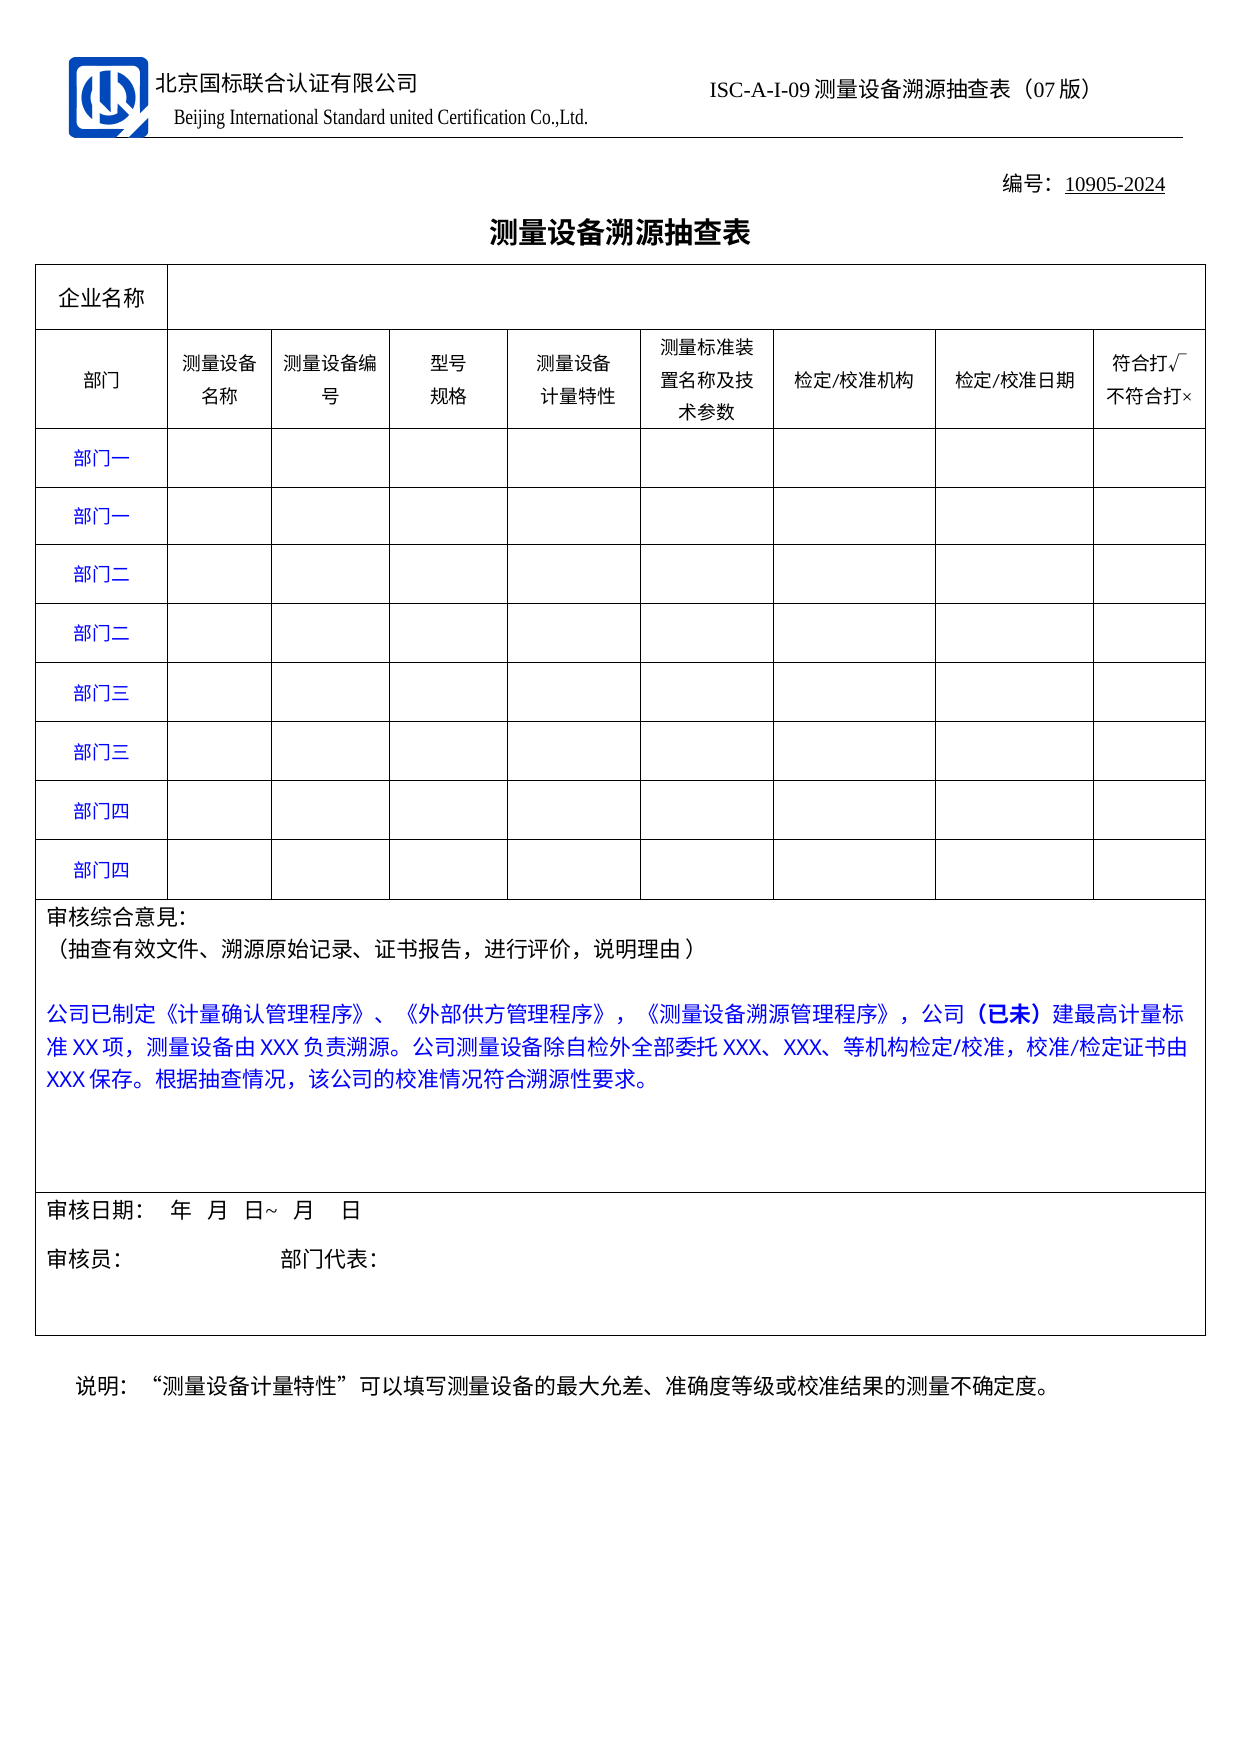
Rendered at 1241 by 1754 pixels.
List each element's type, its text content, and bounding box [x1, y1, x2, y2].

table_cell [508, 429, 640, 487]
table_cell [272, 781, 389, 839]
table_cell [774, 722, 935, 780]
table_cell 部门四 [36, 781, 167, 839]
table_header 企业名称 [36, 265, 167, 329]
table_cell [508, 488, 640, 543]
table_cell 审核综合意見： （抽查有效文件、溯源原始记录、证书报告，进行评价，说明理由 ） 公司已制定《计量确认管理程序》、《外部供方管理程序》，《测量设备溯源管理程序》，公司（已未）建最高计量标准XX项，测量设备由XXX负责溯源。公司测量设备除自检外全部委托XXX、XXX、等机构检定/校准，校准/检定证书由XXX保存。根据抽查情况，该公司的校准情况符合溯源性要求。 [36, 900, 1205, 1192]
table_cell [168, 781, 271, 839]
table_cell [272, 722, 389, 780]
table_cell [168, 488, 271, 543]
table_cell [936, 488, 1093, 543]
table_cell 部门二 [36, 604, 167, 662]
table_cell [936, 840, 1093, 898]
table_cell 部门一 [36, 488, 167, 543]
table_cell [641, 722, 773, 780]
table_cell 检定/校准机构 [774, 330, 935, 428]
text 编号：10905-2024 [75, 166, 1165, 199]
table_cell [1094, 722, 1205, 780]
table_cell 部门三 [36, 663, 167, 721]
table_header [168, 265, 1205, 329]
table_cell 测量设备编号 [272, 330, 389, 428]
table_cell [774, 429, 935, 487]
table_cell [1094, 781, 1205, 839]
table_cell [272, 604, 389, 662]
table_cell [390, 663, 507, 721]
table_cell [774, 781, 935, 839]
picture [68, 57, 149, 138]
table_cell [641, 488, 773, 543]
table_cell [774, 663, 935, 721]
table_cell [774, 545, 935, 603]
table_cell [168, 722, 271, 780]
table_cell 检定/校准日期 [936, 330, 1093, 428]
table_cell [390, 604, 507, 662]
table_cell [1094, 545, 1205, 603]
table_cell [936, 604, 1093, 662]
table_cell [774, 840, 935, 898]
text 测量设备溯源抽查表 [75, 199, 1165, 264]
table_cell 测量标准装置名称及技术参数 [641, 330, 773, 428]
table_cell [641, 840, 773, 898]
table_cell [168, 840, 271, 898]
table_cell [1094, 604, 1205, 662]
table_cell [641, 429, 773, 487]
table_cell 审核日期： 年 月 日~ 月 日 审核员： 部门代表： [36, 1193, 1205, 1335]
table_cell [774, 488, 935, 543]
table_cell 测量设备名称 [168, 330, 271, 428]
table_cell [272, 840, 389, 898]
table_cell 测量设备 计量特性 [508, 330, 640, 428]
table_cell [936, 545, 1093, 603]
table_cell [272, 429, 389, 487]
table_cell [272, 545, 389, 603]
table_cell [1094, 663, 1205, 721]
table_cell [936, 429, 1093, 487]
table_cell [936, 722, 1093, 780]
table_cell 部门 [36, 330, 167, 428]
table_cell [641, 545, 773, 603]
table_cell [390, 429, 507, 487]
table_cell 部门三 [36, 722, 167, 780]
table_cell [168, 663, 271, 721]
table_cell [1094, 488, 1205, 543]
table_cell 部门四 [36, 840, 167, 898]
table_cell [1094, 429, 1205, 487]
table_cell [390, 722, 507, 780]
table_cell [1094, 840, 1205, 898]
table_cell [508, 604, 640, 662]
table_cell [508, 722, 640, 780]
table_cell [936, 663, 1093, 721]
text 说明：“测量设备计量特性”可以填写测量设备的最大允差、准确度等级或校准结果的测量不确定度。 [75, 1368, 1165, 1401]
table_cell [272, 488, 389, 543]
table_cell 部门一 [36, 429, 167, 487]
table_cell [508, 781, 640, 839]
table_cell [168, 604, 271, 662]
table_cell 符合打√ 不符合打× [1094, 330, 1205, 428]
table_cell [641, 663, 773, 721]
table_cell [508, 545, 640, 603]
table_cell 型号 规格 [390, 330, 507, 428]
table_cell [774, 604, 935, 662]
table_cell [508, 840, 640, 898]
table_cell [168, 545, 271, 603]
table_cell [390, 781, 507, 839]
table_cell [641, 781, 773, 839]
table_cell [390, 488, 507, 543]
table_cell [168, 429, 271, 487]
table_cell [272, 663, 389, 721]
table_cell [936, 781, 1093, 839]
table_cell [641, 604, 773, 662]
table_cell [390, 840, 507, 898]
table_cell [508, 663, 640, 721]
table_cell [390, 545, 507, 603]
table_cell 部门二 [36, 545, 167, 603]
